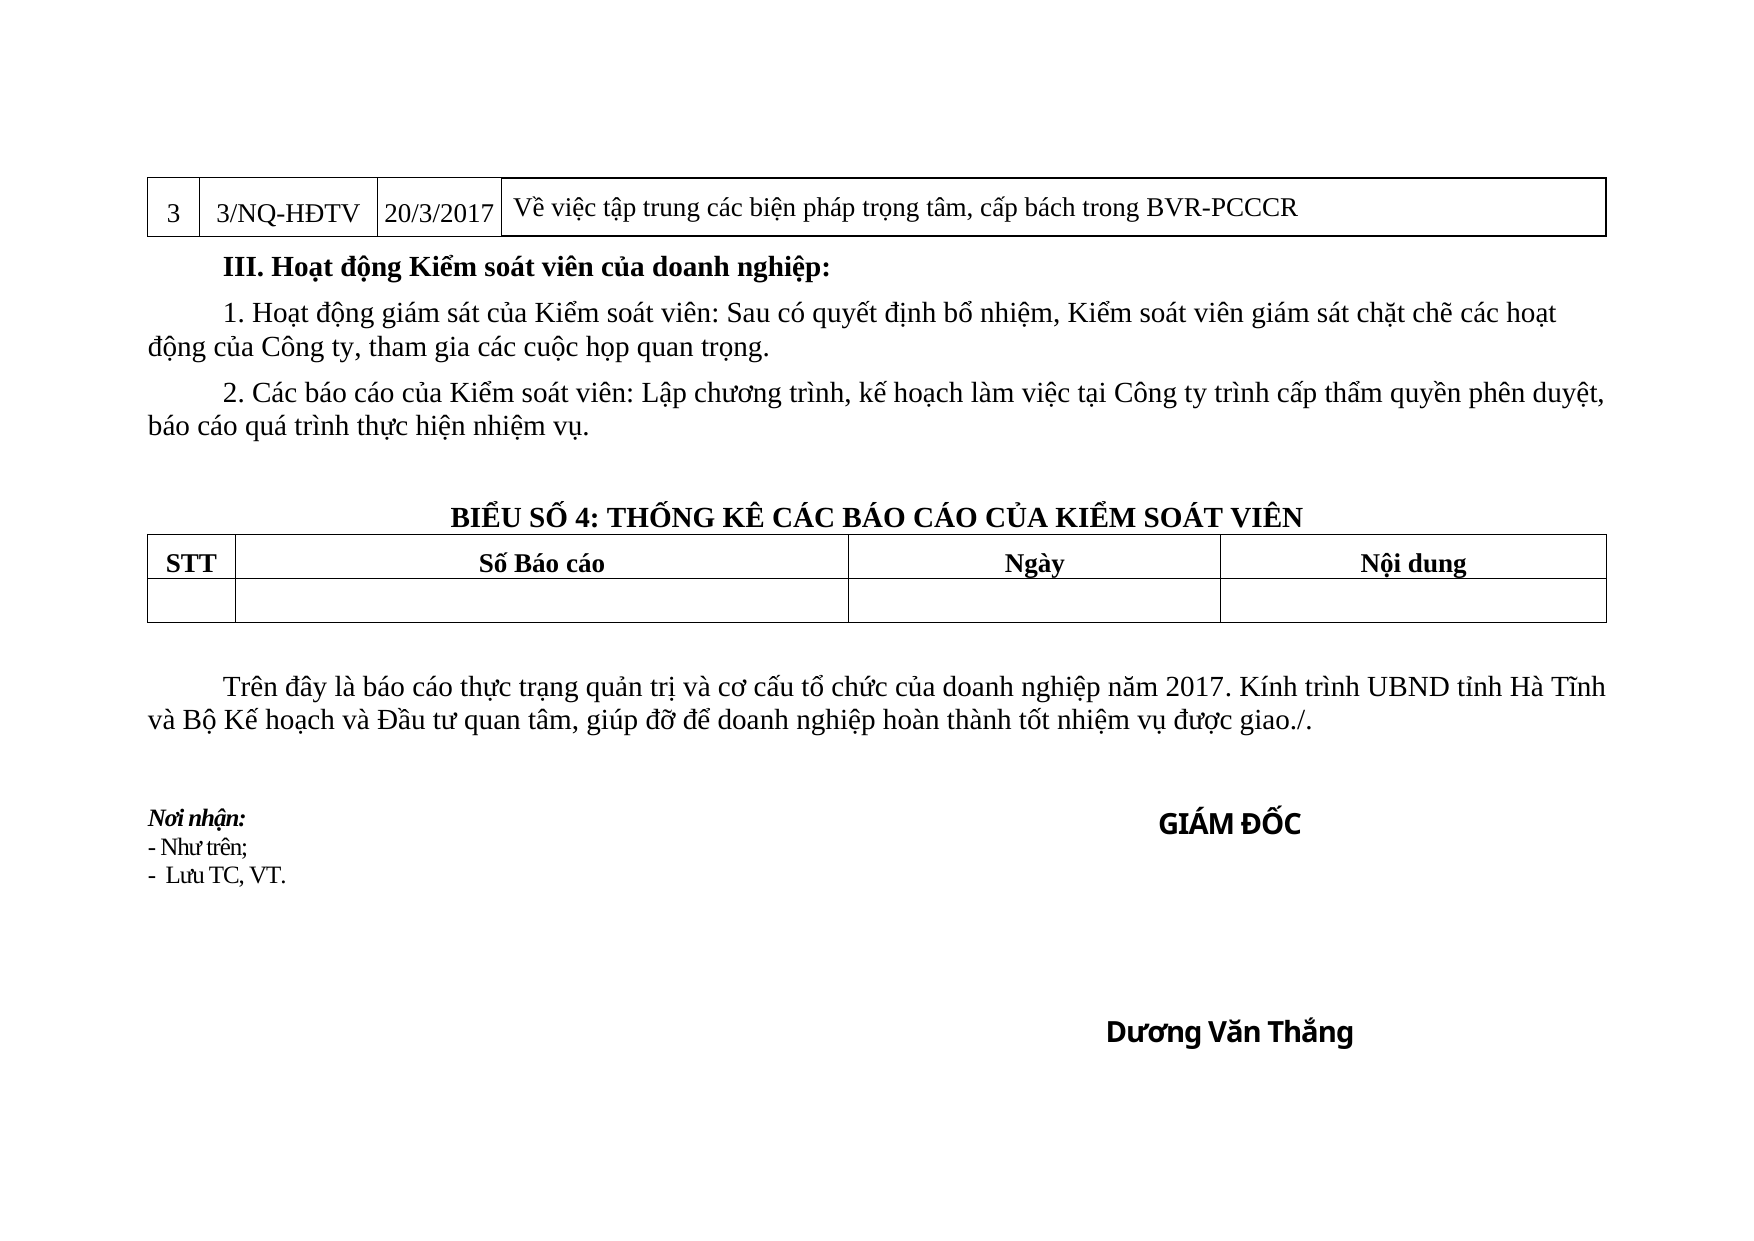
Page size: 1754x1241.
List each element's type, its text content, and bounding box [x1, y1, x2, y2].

table_header Nơi nhận: - Như trên; - Lưu TC, VT. [136, 803, 866, 1064]
table_cell [148, 579, 235, 622]
text 1. Hoạt động giám sát của Kiểm soát viên: Sau có quyết định bổ nhiệm, Kiểm soát viên giám sát chặt chẽ các hoạt động của Công ty, tham gia các cuộc họp quan trọng. [148, 295, 1606, 362]
table_cell 3/NQ-HĐTV [200, 178, 377, 236]
table_cell 3 [148, 178, 199, 236]
table_cell [236, 579, 848, 622]
text III. Hoạt động Kiểm soát viên của doanh nghiệp: [148, 249, 1606, 283]
text BIỂU SỐ 4: THỐNG KÊ CÁC BÁO CÁO CỦA KIỂM SOÁT VIÊN [148, 500, 1606, 534]
text Trên đây là báo cáo thực trạng quản trị và cơ cấu tổ chức của doanh nghiệp năm 2017. Kính trình UBND tỉnh Hà Tĩnh và Bộ Kế hoạch và Đầu tư quan tâm, giúp đỡ để doanh nghiệp hoàn thành tốt nhiệm vụ được giao./. [148, 669, 1606, 736]
table_cell [849, 579, 1220, 622]
table_header Số Báo cáo [236, 535, 848, 578]
table_header Nội dung [1221, 535, 1606, 578]
table_header GIÁM ĐỐC Dương Văn Thắng [866, 803, 1595, 1064]
table_header STT [148, 535, 235, 578]
table_cell [1221, 579, 1606, 622]
table_header Ngày [849, 535, 1220, 578]
table_cell 20/3/2017 [378, 178, 501, 236]
text 2. Các báo cáo của Kiểm soát viên: Lập chương trình, kế hoạch làm việc tại Công ty trình cấp thẩm quyền phên duyệt, báo cáo quá trình thực hiện nhiệm vụ. [148, 375, 1606, 442]
table_cell [502, 179, 1605, 235]
